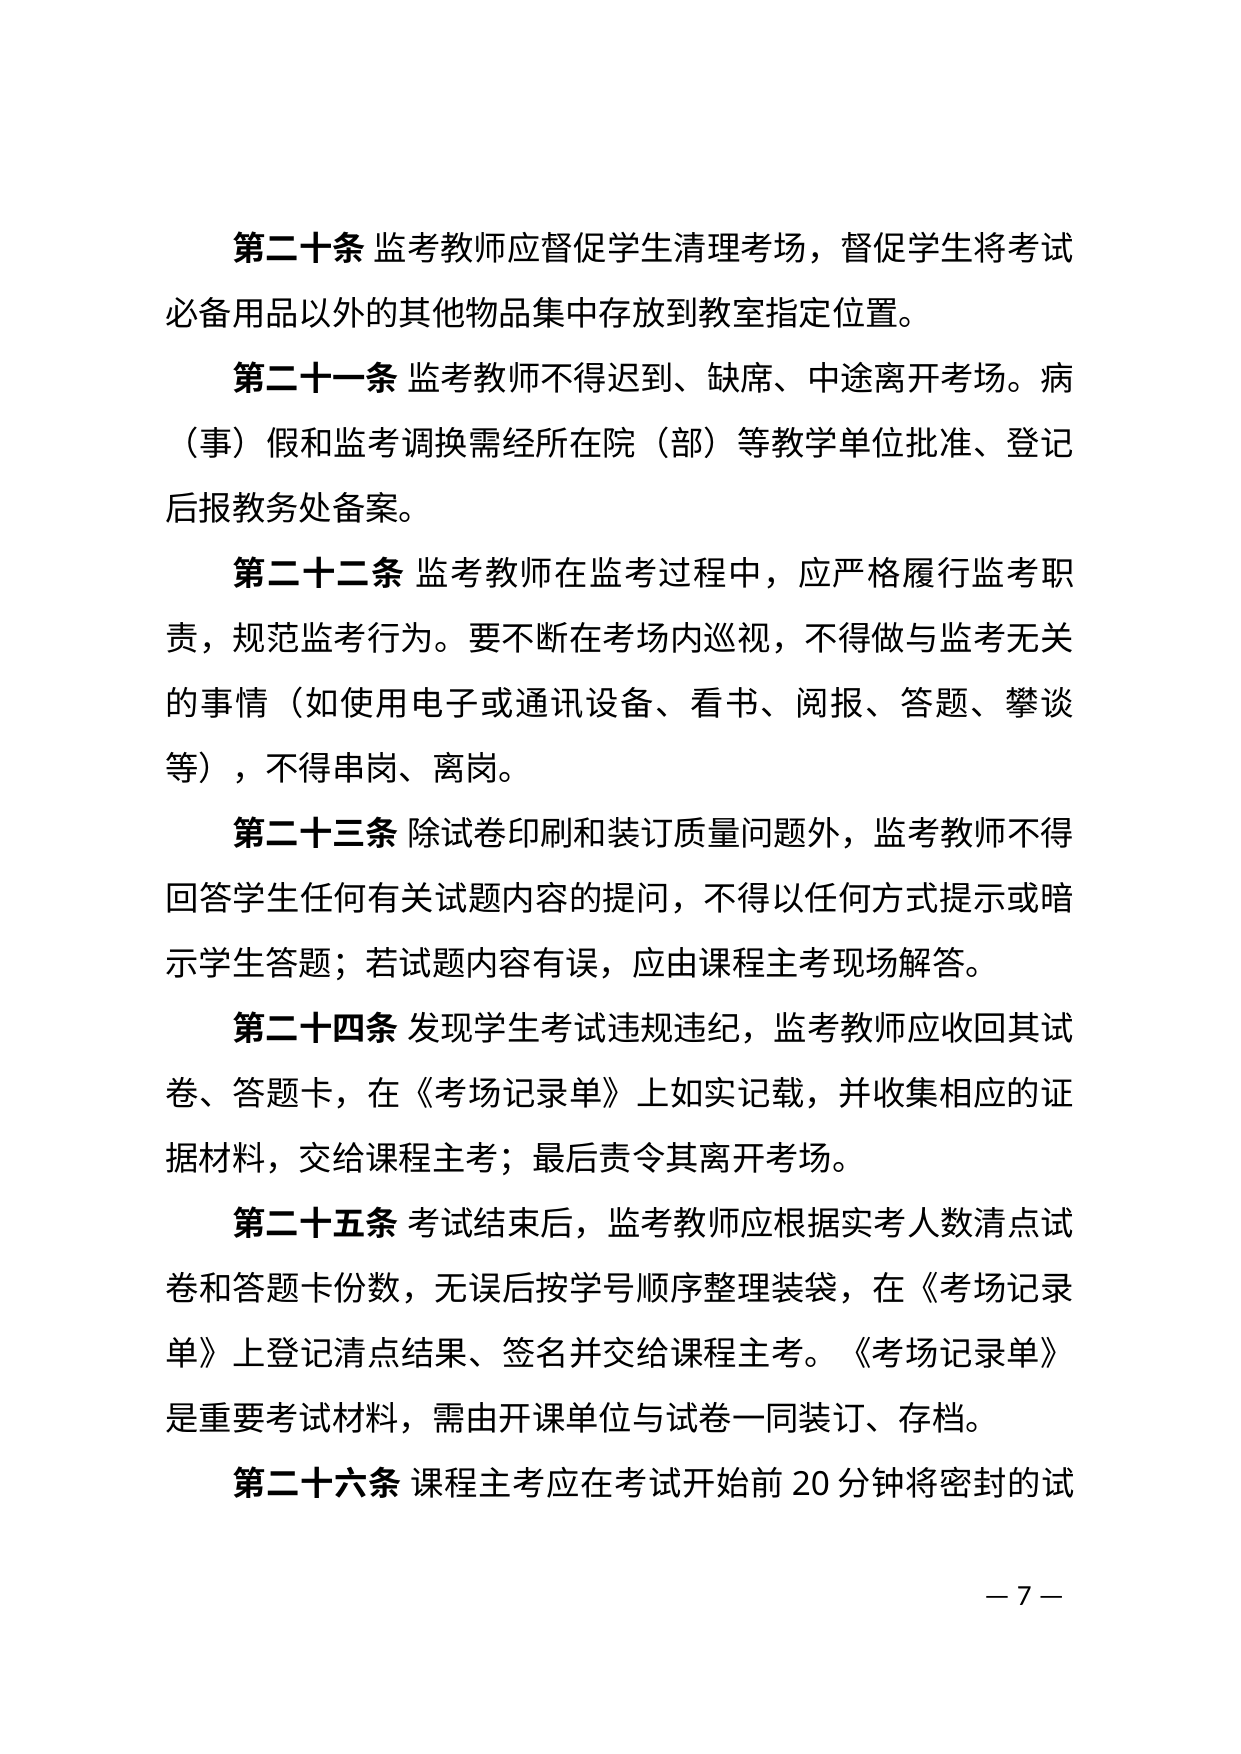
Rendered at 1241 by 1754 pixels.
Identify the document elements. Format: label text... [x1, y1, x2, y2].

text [165, 1449, 1075, 1514]
text 第二十四条 发现学生考试违规违纪，监考教师应收回其试卷、答题卡，在《考场记录单》上如实记载，并收集相应的证据材料，交给课程主考；最后责令其离开考场。 [165, 994, 1075, 1189]
text 第二十二条 监考教师在监考过程中，应严格履行监考职责，规范监考行为。要不断在考场内巡视，不得做与监考无关的事情（如使用电子或通讯设备、看书、阅报、答题、攀谈等），不得串岗、离岗。 [165, 539, 1075, 799]
text 第二十五条 考试结束后，监考教师应根据实考人数清点试卷和答题卡份数，无误后按学号顺序整理装袋，在《考场记录单》上登记清点结果、签名并交给课程主考。《考场记录单》是重要考试材料，需由开课单位与试卷一同装订、存档。 [165, 1189, 1075, 1449]
text 第二十一条 监考教师不得迟到、缺席、中途离开考场。病（事）假和监考调换需经所在院（部）等教学单位批准、登记后报教务处备案。 [165, 344, 1075, 539]
text 第二十条 监考教师应督促学生清理考场，督促学生将考试必备用品以外的其他物品集中存放到教室指定位置。 [165, 214, 1075, 344]
text 第二十三条 除试卷印刷和装订质量问题外，监考教师不得回答学生任何有关试题内容的提问，不得以任何方式提示或暗示学生答题；若试题内容有误，应由课程主考现场解答。 [165, 799, 1075, 994]
